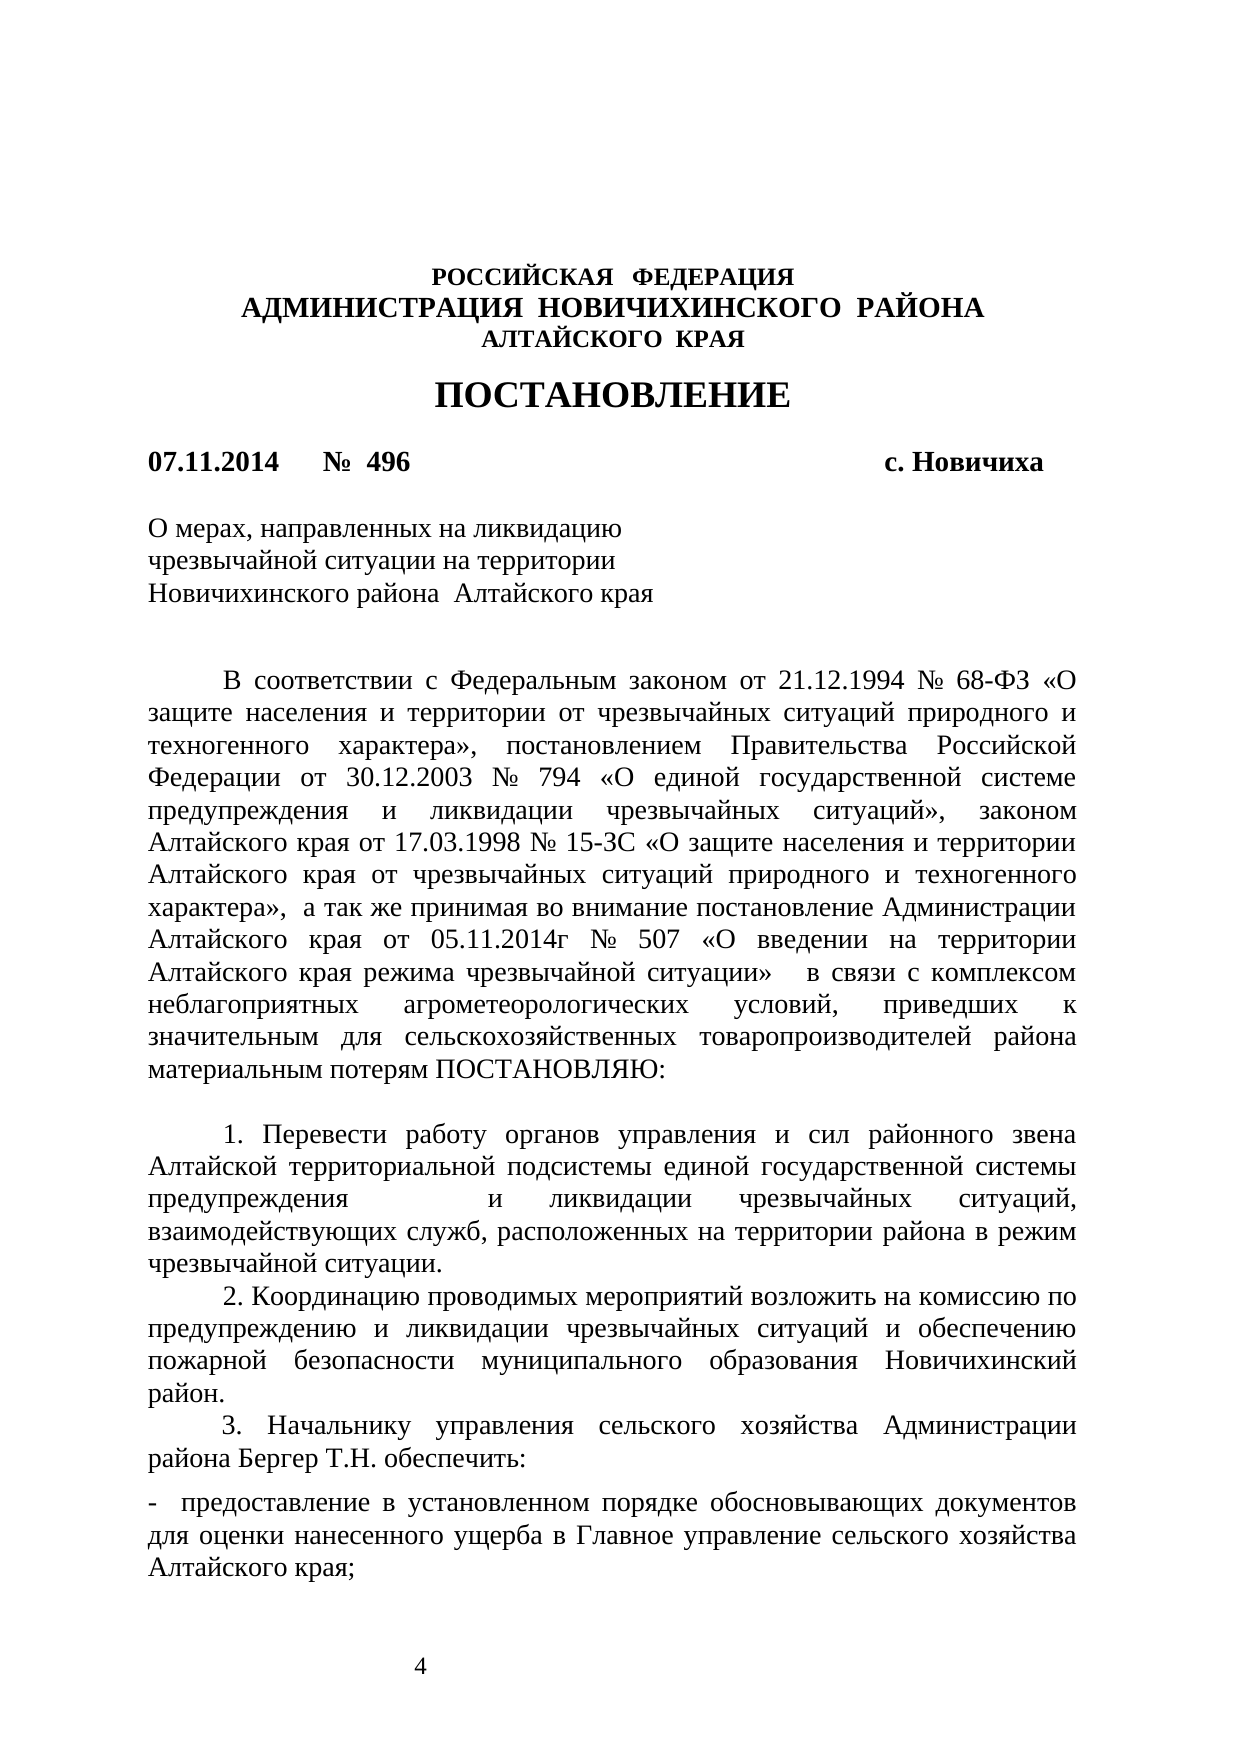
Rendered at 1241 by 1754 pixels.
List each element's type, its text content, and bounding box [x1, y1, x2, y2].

text АЛТАЙСКОГО КРАЯ [148, 324, 1078, 353]
subtitle ПОСТАНОВЛЕНИЕ [148, 372, 1078, 415]
text 2. Координацию проводимых мероприятий возложить на комиссию по предупреждению и ликвидации чрезвычайных ситуаций и обеспечению пожарной безопасности муниципального образования Новичихинский район. [148, 1279, 1078, 1408]
text чрезвычайной ситуации на территории [148, 543, 1078, 576]
text - предоставление в установленном порядке обосновывающих документов для оценки нанесенного ущерба в Главное управление сельского хозяйства Алтайского края; [148, 1486, 1078, 1583]
text О мерах, направленных на ликвидацию [148, 511, 1078, 543]
subtitle АДМИНИСТРАЦИЯ НОВИЧИХИНСКОГО РАЙОНА [148, 291, 1078, 324]
text 07.11.2014 № 496 с. Новичиха [148, 444, 1078, 477]
text Новичихинского района Алтайского края [148, 576, 1078, 608]
text РОССИЙСКАЯ ФЕДЕРАЦИЯ [148, 262, 1078, 291]
text В соответствии с Федеральным законом от 21.12.1994 № 68-ФЗ «О защите населения и территории от чрезвычайных ситуаций природного и техногенного характера», постановлением Правительства Российской Федерации от 30.12.2003 № 794 «О единой государственной системе предупреждения и ликвидации чрезвычайных ситуаций», законом Алтайского края от 17.03.1998 № 15-ЗС «О защите населения и территории Алтайского края от чрезвычайных ситуаций природного и техногенного характера», а так же принимая во внимание постановление Администрации Алтайского края от 05.11.2014г № 507 «О введении на территории Алтайского края режима чрезвычайной ситуации» в связи с комплексом неблагоприятных агрометеорологических условий, приведших к значительным для сельскохозяйственных товаропроизводителей района материальным потерям ПОСТАНОВЛЯЮ: [148, 663, 1078, 1084]
text 3. Начальнику управления сельского хозяйства Администрации района Бергер Т.Н. обеспечить: [148, 1408, 1078, 1473]
text 1. Перевести работу органов управления и сил районного звена Алтайской территориальной подсистемы единой государственной системы предупреждения и ликвидации чрезвычайных ситуаций, взаимодействующих служб, расположенных на территории района в режим чрезвычайной ситуации. [148, 1117, 1078, 1279]
